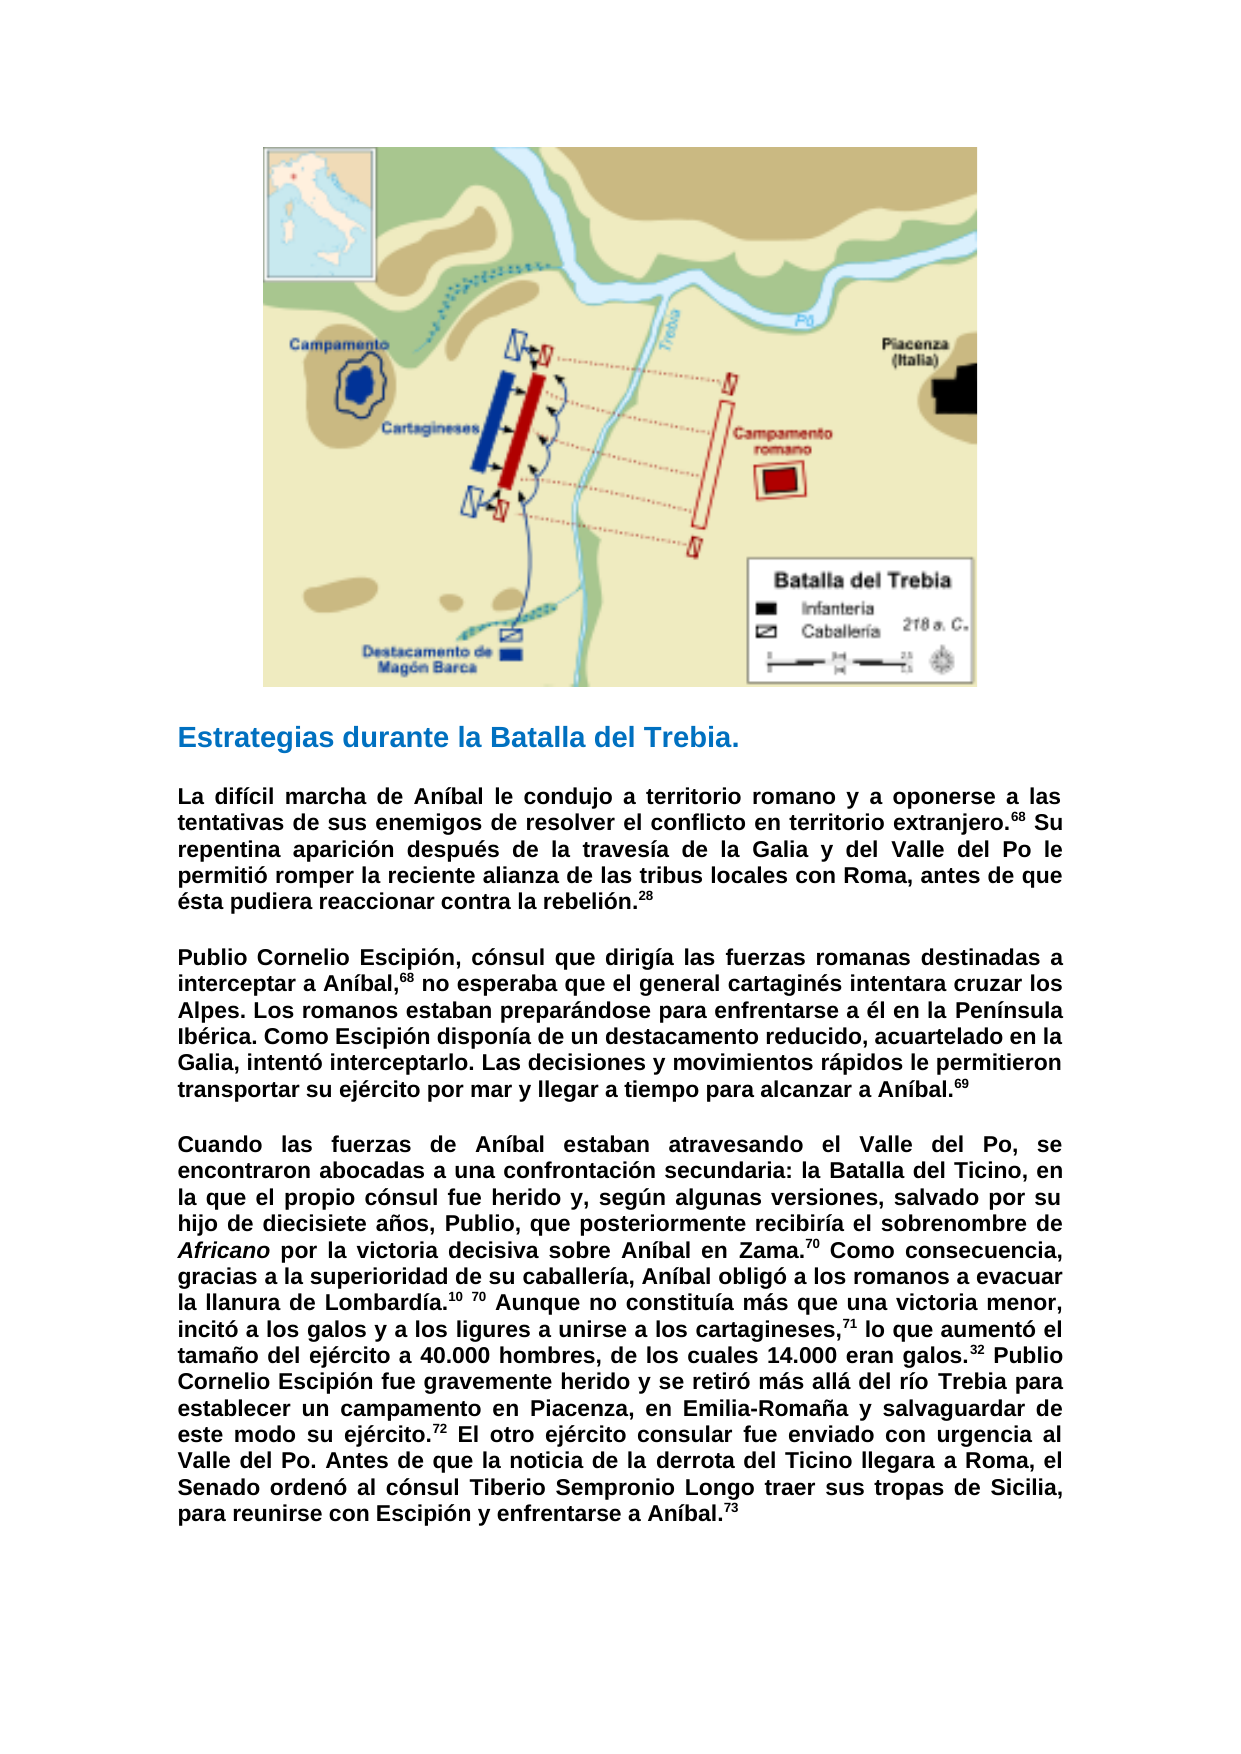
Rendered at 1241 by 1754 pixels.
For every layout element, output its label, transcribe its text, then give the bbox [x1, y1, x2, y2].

text Estrategias durante la Batalla del Trebia. [177, 720, 1063, 754]
text Publio Cornelio Escipión, cónsul que dirigía las fuerzas romanas destinadas a interceptar a Aníbal,[68] no esperaba que el general cartaginés intentara cruzar los Alpes. Los romanos estaban preparándose para enfrentarse a él en la Península Ibérica. Como Escipión disponía de un destacamento reducido, acuartelado en la Galia, intentó interceptarlo. Las decisiones y movimientos rápidos le permitieron transportar su ejército por mar y llegar a tiempo para alcanzar a Aníbal.[69] [177, 944, 1063, 1102]
text Cuando las fuerzas de Aníbal estaban atravesando el Valle del Po, se encontraron abocadas a una confrontación secundaria: la Batalla del Ticino, en la que el propio cónsul fue herido y, según algunas versiones, salvado por su hijo de diecisiete años, Publio, que posteriormente recibiría el sobrenombre de Africano por la victoria decisiva sobre Aníbal en Zama.[70] Como consecuencia, gracias a la superioridad de su caballería, Aníbal obligó a los romanos a evacuar la llanura de Lombardía.[10] [70] Aunque no constituía más que una victoria menor, incitó a los galos y a los ligures a unirse a los cartagineses,[71] lo que aumentó el tamaño del ejército a 40.000 hombres, de los cuales 14.000 eran galos.[32] Publio Cornelio Escipión fue gravemente herido y se retiró más allá del río Trebia para establecer un campamento en Piacenza, en Emilia-Romaña y salvaguardar de este modo su ejército.[72] El otro ejército consular fue enviado con urgencia al Valle del Po. Antes de que la noticia de la derrota del Ticino llegara a Roma, el Senado ordenó al cónsul Tiberio Sempronio Longo traer sus tropas de Sicilia, para reunirse con Escipión y enfrentarse a Aníbal.[73] [177, 1131, 1063, 1526]
picture [263, 147, 978, 687]
text La difícil marcha de Aníbal le condujo a territorio romano y a oponerse a las tentativas de sus enemigos de resolver el conflicto en territorio extranjero.[68] Su repentina aparición después de la travesía de la Galia y del Valle del Po le permitió romper la reciente alianza de las tribus locales con Roma, antes de que ésta pudiera reaccionar contra la rebelión.[28] [177, 783, 1063, 915]
